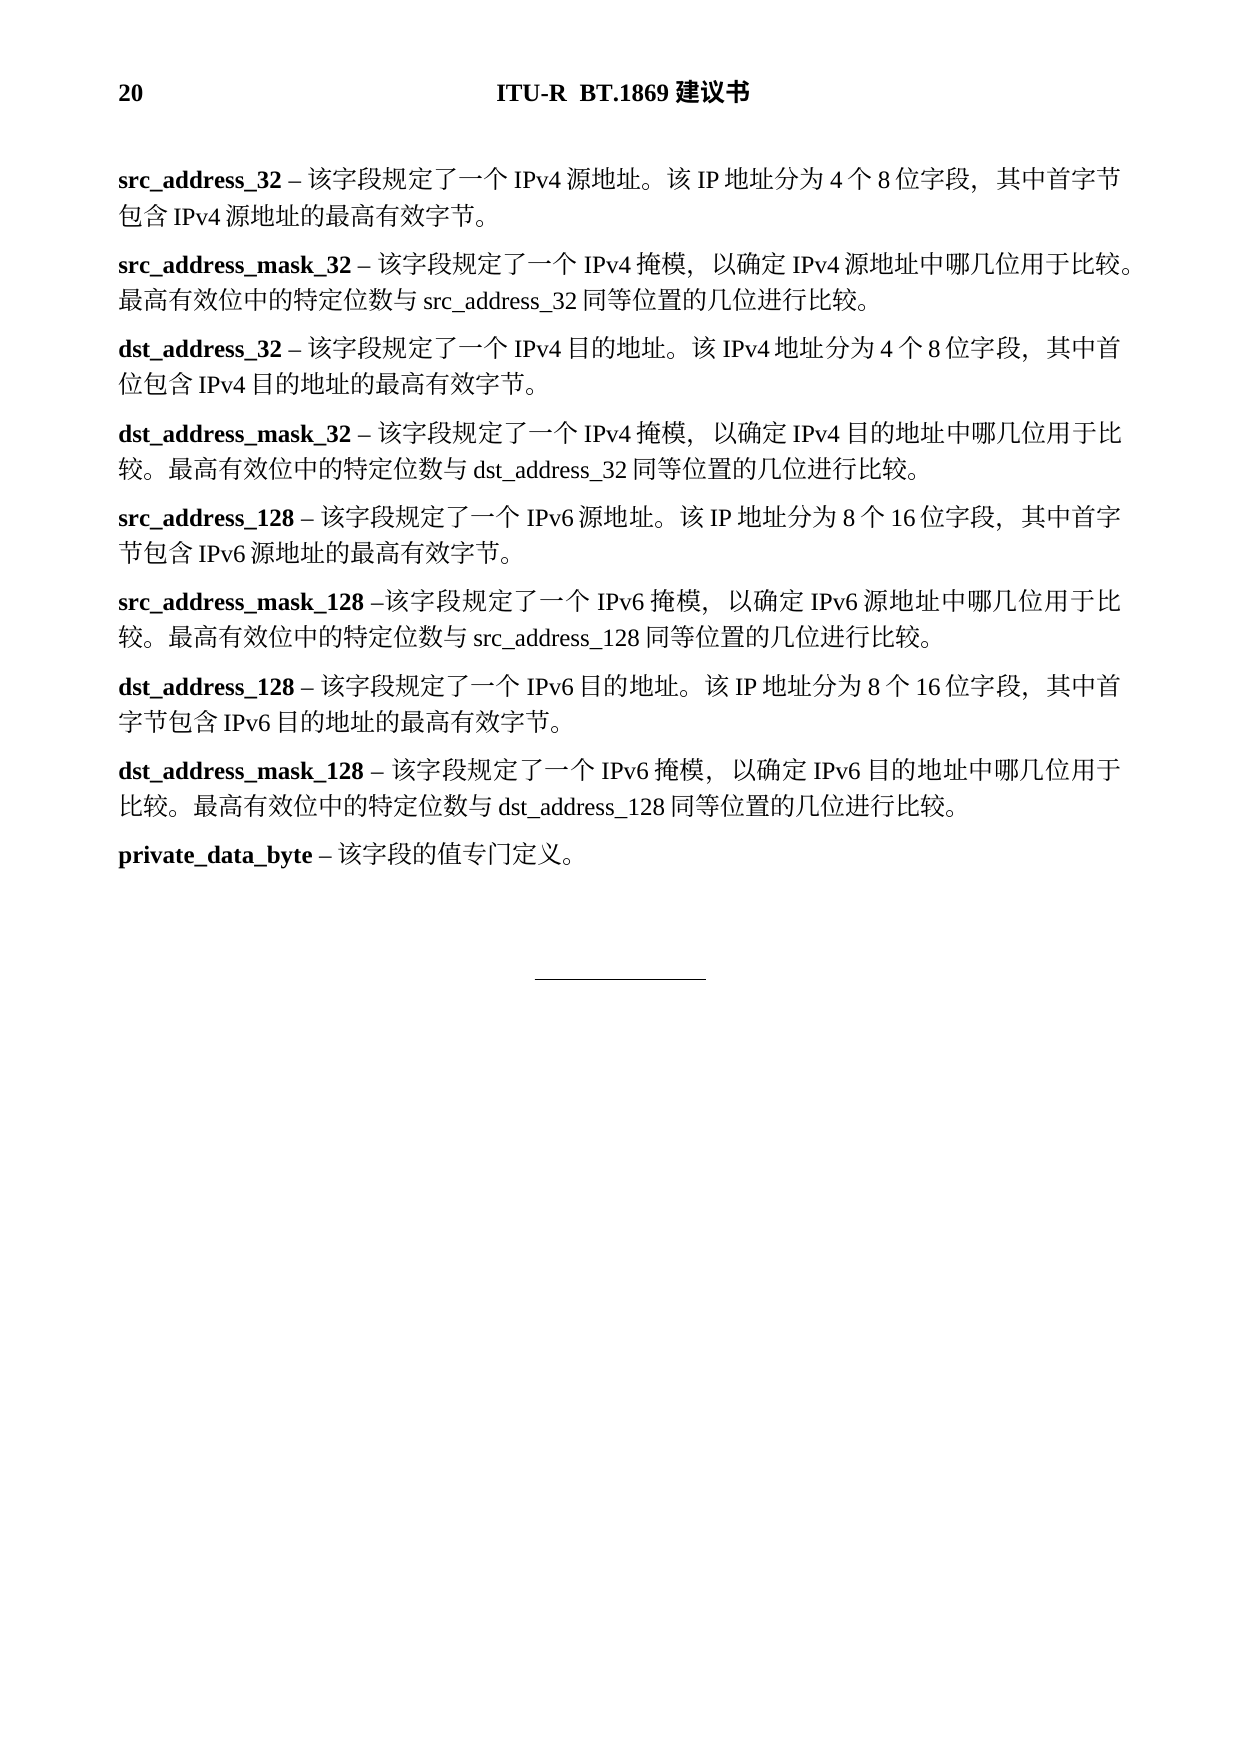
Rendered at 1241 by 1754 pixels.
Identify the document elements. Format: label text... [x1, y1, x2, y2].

text src_address_128 – 该字段规定了一个IPv6源地址。该IP地址分为8个16位字段，其中首字节包含IPv6源地址的最高有效字节。 [118, 498, 1122, 569]
text private_data_byte – 该字段的值专门定义。 [118, 835, 1122, 871]
text src_address_mask_32 – 该字段规定了一个IPv4掩模，以确定IPv4源地址中哪几位用于比较。最高有效位中的特定位数与src_address_32同等位置的几位进行比较。 [118, 244, 1122, 316]
text src_address_mask_128 –该字段规定了一个IPv6掩模，以确定IPv6源地址中哪几位用于比较。最高有效位中的特定位数与src_address_128同等位置的几位进行比较。 [118, 582, 1122, 654]
text dst_address_mask_32 – 该字段规定了一个IPv4掩模，以确定IPv4目的地址中哪几位用于比较。最高有效位中的特定位数与dst_address_32同等位置的几位进行比较。 [118, 413, 1122, 485]
text src_address_32 – 该字段规定了一个IPv4源地址。该IP地址分为4个8位字段，其中首字节包含IPv4源地址的最高有效字节。 [118, 160, 1122, 232]
text dst_address_32 – 该字段规定了一个IPv4目的地址。该IPv4地址分为4个8位字段，其中首位包含IPv4目的地址的最高有效字节。 [118, 329, 1122, 401]
text dst_address_mask_128 – 该字段规定了一个IPv6掩模，以确定IPv6目的地址中哪几位用于比较。最高有效位中的特定位数与dst_address_128同等位置的几位进行比较。 [118, 751, 1122, 823]
text dst_address_128 – 该字段规定了一个IPv6目的地址。该IP地址分为8个16位字段，其中首字节包含IPv6目的地址的最高有效字节。 [118, 666, 1122, 738]
